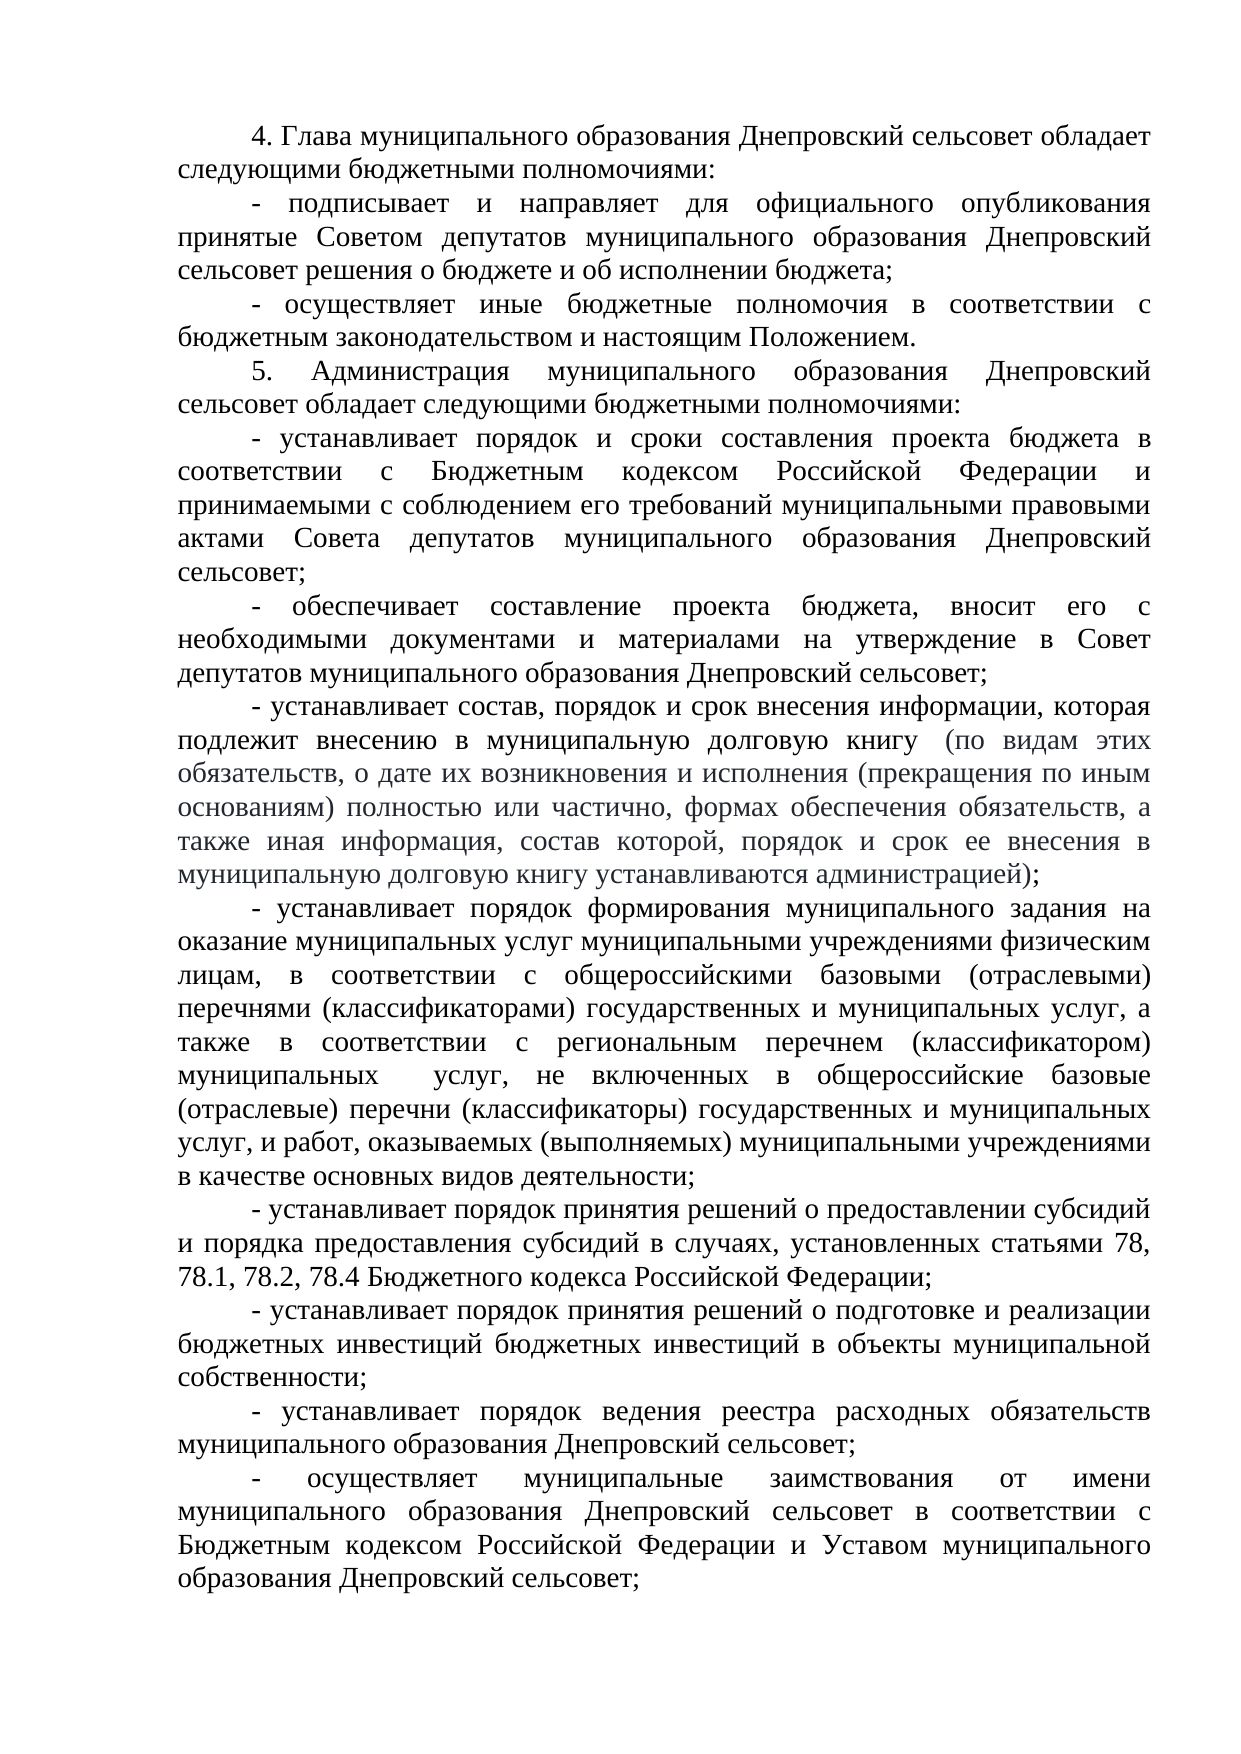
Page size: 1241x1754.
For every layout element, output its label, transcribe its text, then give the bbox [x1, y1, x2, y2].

text - устанавливает порядок формирования муниципального задания на оказание муниципальных услуг муниципальными учреждениями физическим лицам, в соответствии с общероссийскими базовыми (отраслевыми) перечнями (классификаторами) государственных и муниципальных услуг, а также в соответствии с региональным перечнем (классификатором) муниципальных услуг, не включенных в общероссийские базовые (отраслевые) перечни (классификаторы) государственных и муниципальных услуг, и работ, оказываемых (выполняемых) муниципальными учреждениями в качестве основных видов деятельности; [177, 890, 1152, 1192]
text - устанавливает порядок и сроки составления проекта бюджета в соответствии с Бюджетным кодексом Российской Федерации и принимаемыми с соблюдением его требований муниципальными правовыми актами Совета депутатов муниципального образования Днепровский сельсовет; [177, 420, 1152, 588]
text - устанавливает порядок принятия решений о предоставлении субсидий и порядка предоставления субсидий в случаях, установленных статьями 78, 78.1, 78.2, 78.4 Бюджетного кодекса Российской Федерации; [177, 1192, 1152, 1292]
text - осуществляет иные бюджетные полномочия в соответствии с бюджетным законодательством и настоящим Положением. [177, 286, 1152, 353]
text - устанавливает порядок ведения реестра расходных обязательств муниципального образования Днепровский сельсовет; [177, 1393, 1152, 1460]
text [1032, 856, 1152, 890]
text - обеспечивает составление проекта бюджета, вносит его с необходимыми документами и материалами на утверждение в Совет депутатов муниципального образования Днепровский сельсовет; [177, 588, 1152, 688]
text 5. Администрация муниципального образования Днепровский сельсовет обладает следующими бюджетными полномочиями: [177, 353, 1152, 420]
text - подписывает и направляет для официального опубликования принятые Советом депутатов муниципального образования Днепровский сельсовет решения о бюджете и об исполнении бюджета; [177, 185, 1152, 286]
text - устанавливает состав, порядок и срок внесения информации, которая подлежит внесению в муниципальную долговую книгу (по видам этих обязательств, о дате их возникновения и исполнения (прекращения по иным основаниям) полностью или частично, формах обеспечения обязательств, а также иная информация, состав которой, порядок и срок ее внесения в муниципальную долговую книгу устанавливаются администрацией); [177, 688, 1152, 756]
text - устанавливает порядок принятия решений о подготовке и реализации бюджетных инвестиций бюджетных инвестиций в объекты муниципальной собственности; [177, 1292, 1152, 1393]
text - осуществляет муниципальные заимствования от имени муниципального образования Днепровский сельсовет в соответствии с Бюджетным кодексом Российской Федерации и Уставом муниципального образования Днепровский сельсовет; [177, 1460, 1152, 1594]
text 4. Глава муниципального образования Днепровский сельсовет обладает следующими бюджетными полномочиями: [177, 118, 1152, 185]
